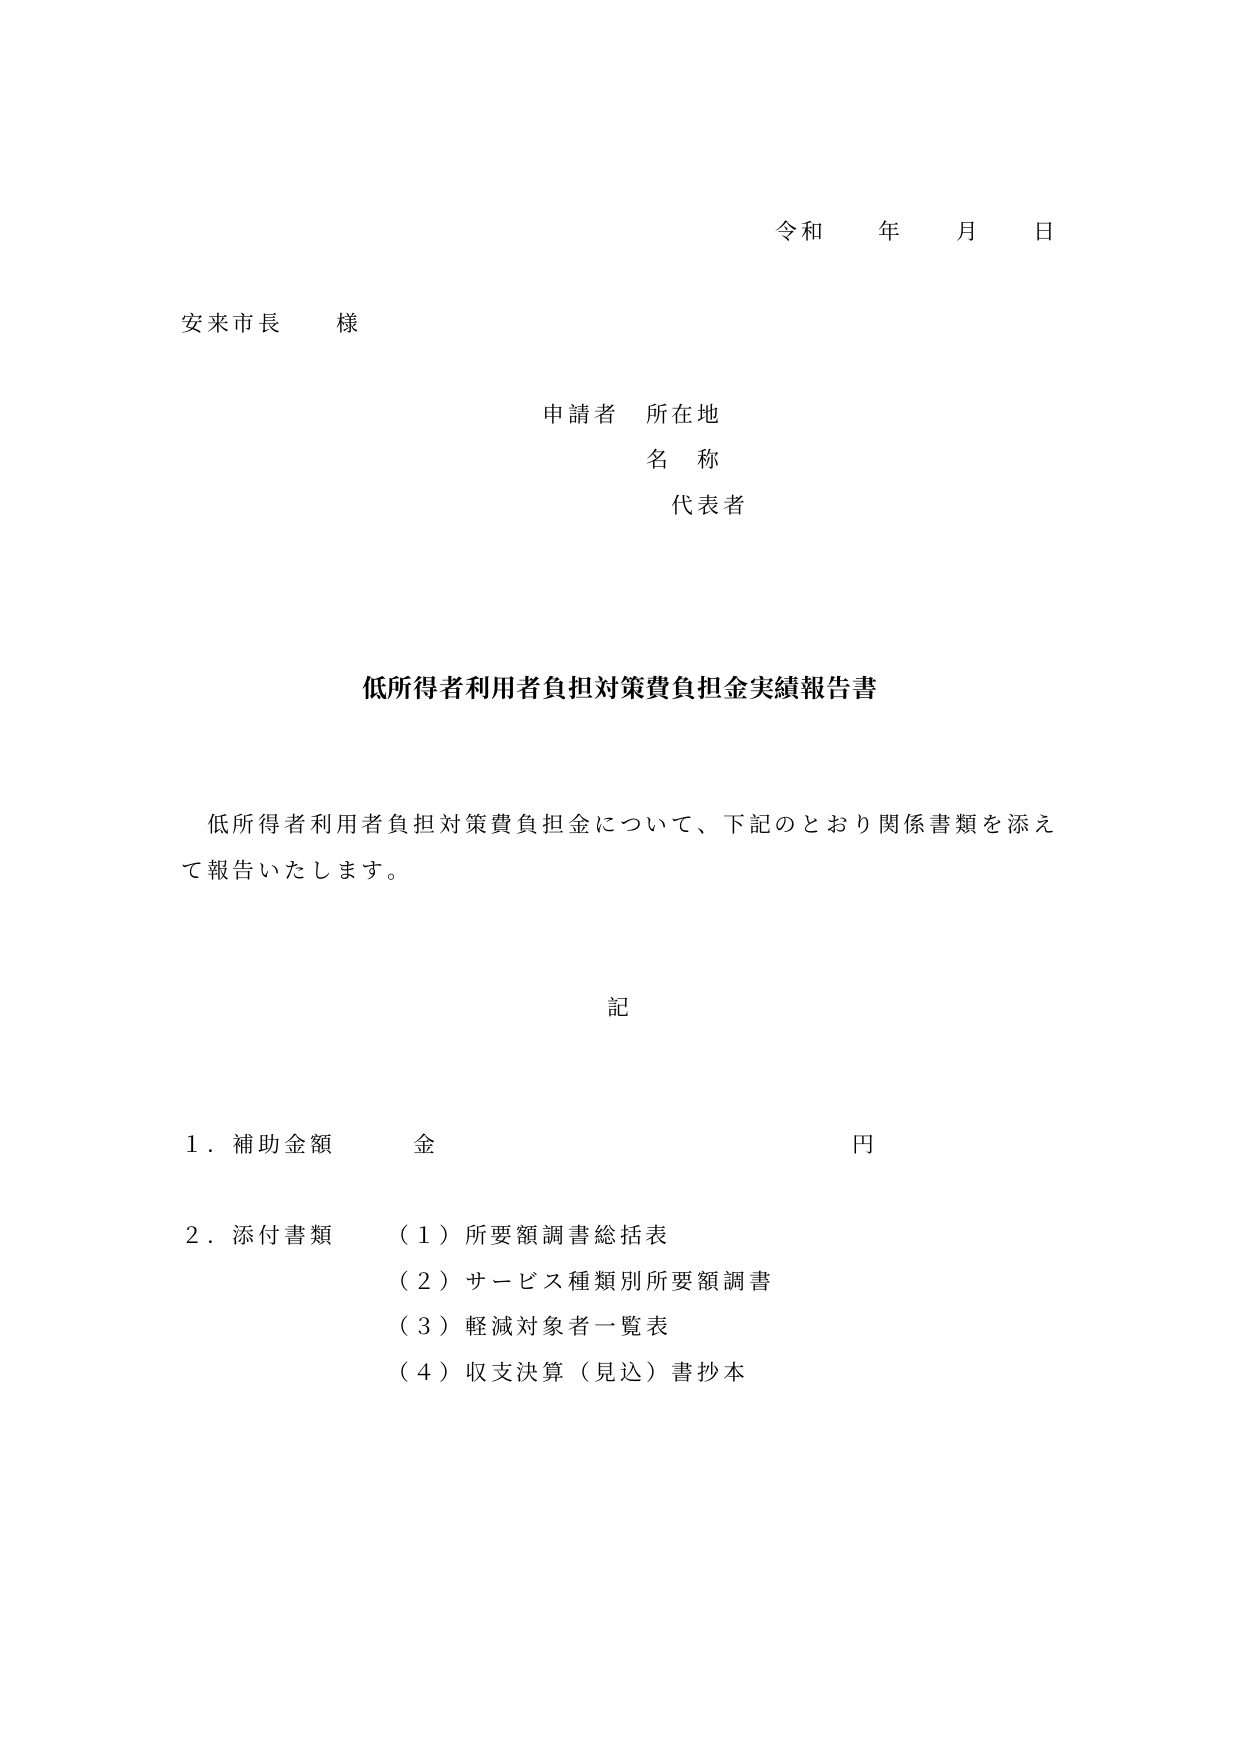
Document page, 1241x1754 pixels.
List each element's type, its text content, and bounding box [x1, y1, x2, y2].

text （４）収支決算（見込）書抄本 [181, 1348, 1059, 1394]
text 安来市長 様 [181, 299, 1059, 344]
subtitle 記 [181, 983, 1059, 1029]
text 低所得者利用者負担対策費負担金実績報告書 [181, 664, 1059, 709]
text （２）サービス種類別所要額調書 [181, 1257, 1059, 1302]
text 令和 年 月 日 [181, 207, 1059, 253]
text 代表者 [181, 481, 1059, 527]
text １．補助金額 金 円 [181, 1120, 1059, 1166]
text （３）軽減対象者一覧表 [181, 1302, 1059, 1348]
text 申請者 所在地 [181, 390, 1059, 436]
text 名 称 [181, 436, 1059, 481]
text ２．添付書類 （１）所要額調書総括表 [181, 1211, 1059, 1257]
text 低所得者利用者負担対策費負担金について、下記のとおり関係書類を添えて報告いたします。 [181, 801, 1059, 892]
